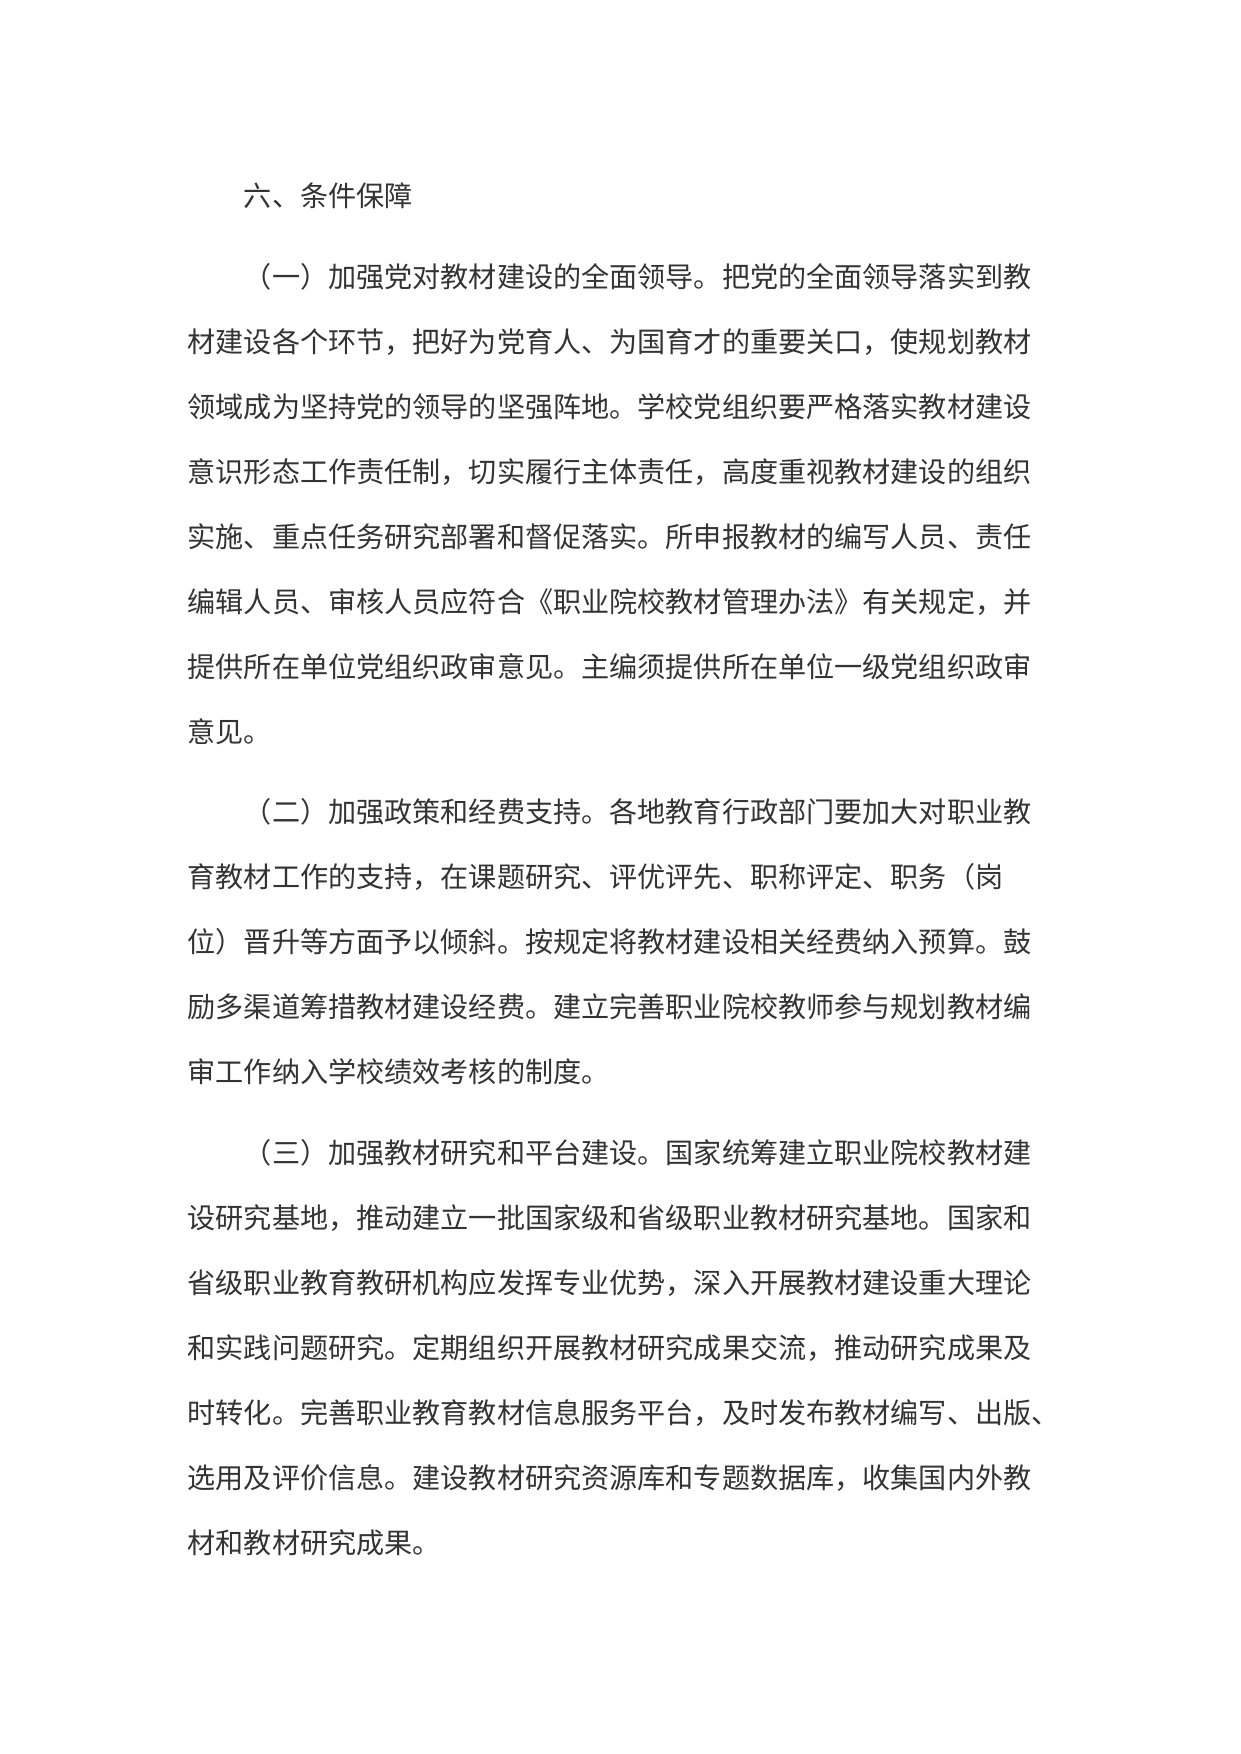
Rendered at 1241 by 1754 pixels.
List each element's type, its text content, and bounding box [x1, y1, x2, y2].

text 六、条件保障 [187, 162, 1053, 227]
text （一）加强党对教材建设的全面领导。把党的全面领导落实到教材建设各个环节，把好为党育人、为国育才的重要关口，使规划教材领域成为坚持党的领导的坚强阵地。学校党组织要严格落实教材建设意识形态工作责任制，切实履行主体责任，高度重视教材建设的组织实施、重点任务研究部署和督促落实。所申报教材的编写人员、责任编辑人员、审核人员应符合《职业院校教材管理办法》有关规定，并提供所在单位党组织政审意见。主编须提供所在单位一级党组织政审意见。 [187, 243, 1053, 763]
text （二）加强政策和经费支持。各地教育行政部门要加大对职业教育教材工作的支持，在课题研究、评优评先、职称评定、职务（岗位）晋升等方面予以倾斜。按规定将教材建设相关经费纳入预算。鼓励多渠道筹措教材建设经费。建立完善职业院校教师参与规划教材编审工作纳入学校绩效考核的制度。 [187, 778, 1053, 1103]
text （三）加强教材研究和平台建设。国家统筹建立职业院校教材建设研究基地，推动建立一批国家级和省级职业教材研究基地。国家和省级职业教育教研机构应发挥专业优势，深入开展教材建设重大理论和实践问题研究。定期组织开展教材研究成果交流，推动研究成果及时转化。完善职业教育教材信息服务平台，及时发布教材编写、出版、选用及评价信息。建设教材研究资源库和专题数据库，收集国内外教材和教材研究成果。 [187, 1119, 1053, 1574]
